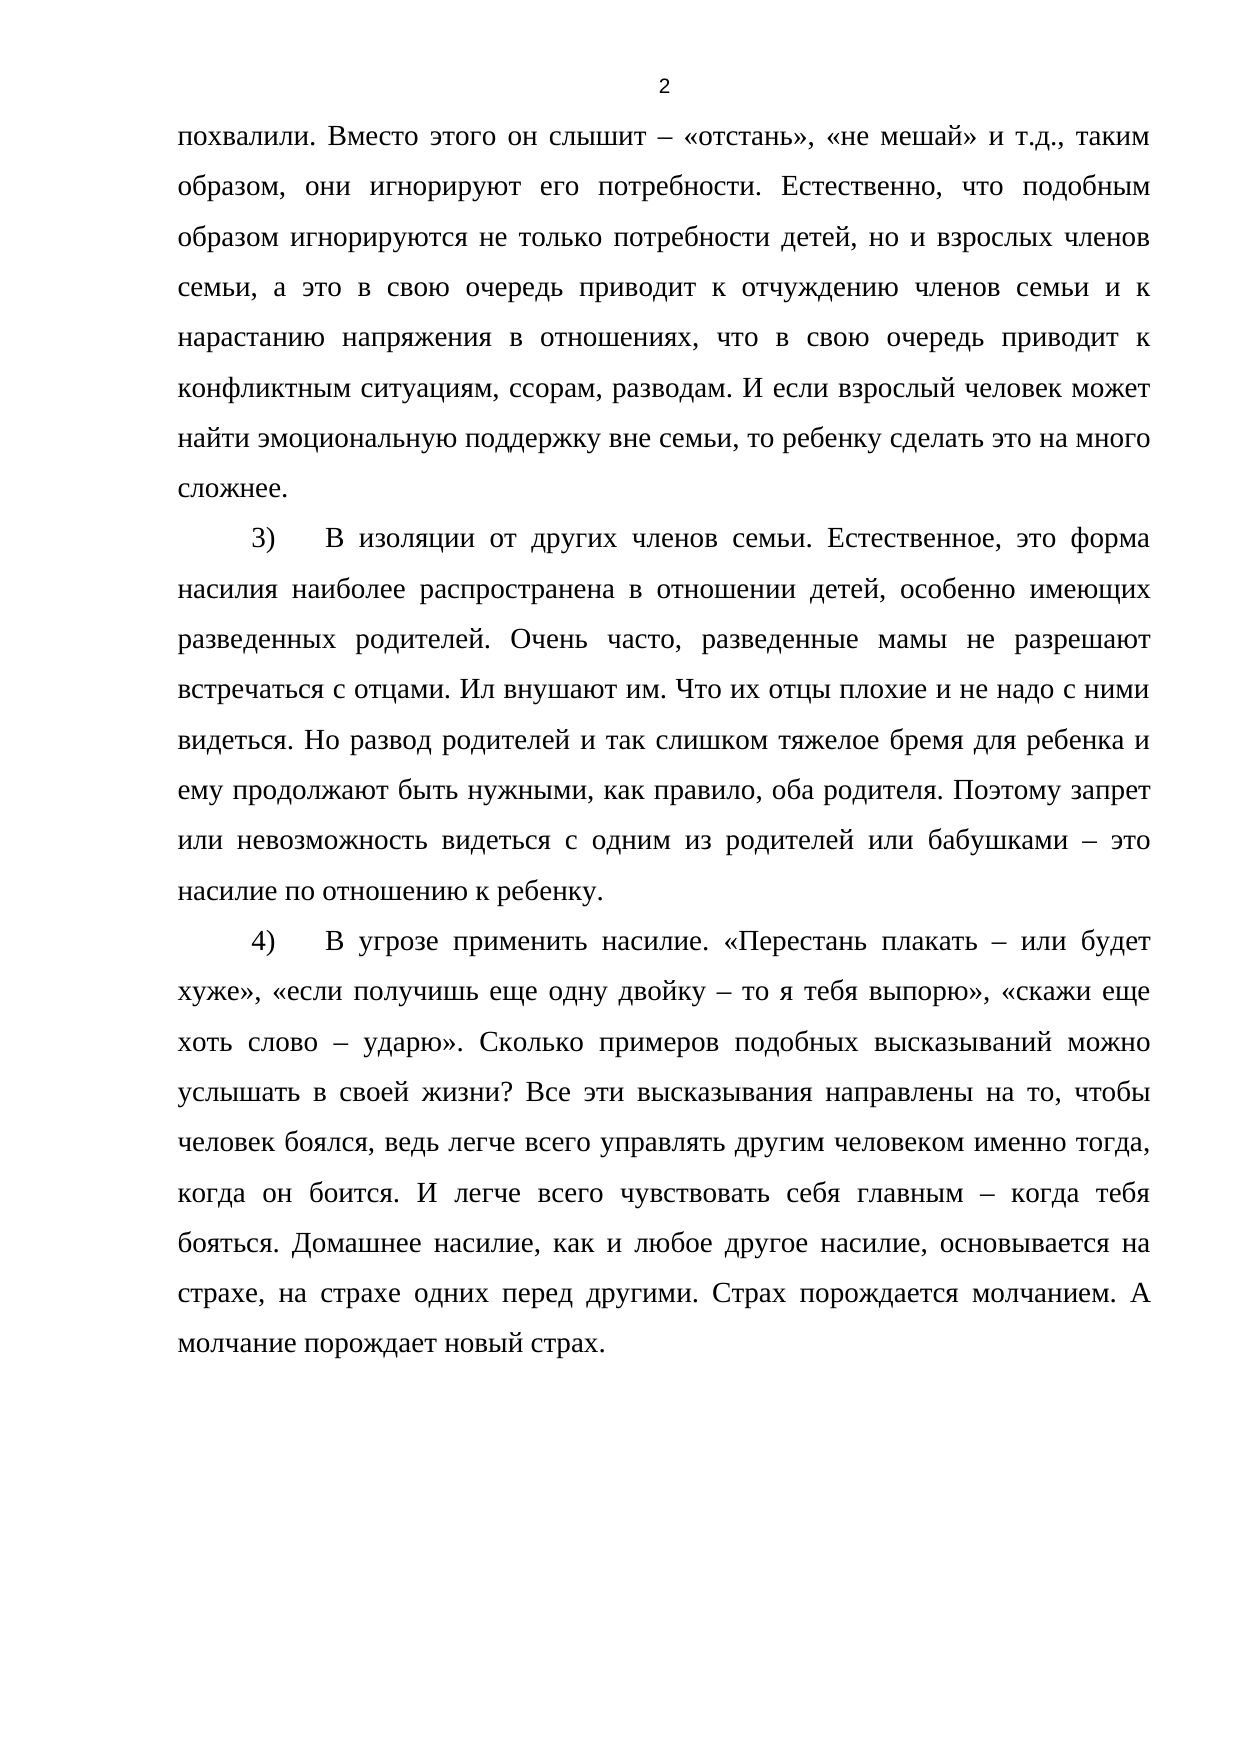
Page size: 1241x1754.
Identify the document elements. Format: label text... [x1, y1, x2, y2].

list В угрозе применить насилие. «Перестань плакать – или будет хуже», «если получишь еще одну двойку – то я тебя выпорю», «скажи еще хоть слово – ударю». Сколько примеров подобных высказываний можно услышать в своей жизни? Все эти высказывания направлены на то, чтобы человек боялся, ведь легче всего управлять другим человеком именно тогда, когда он боится. И легче всего чувствовать себя главным – когда тебя бояться. Домашнее насилие, как и любое другое насилие, основывается на страхе, на страхе одних перед другими. Страх порождается молчанием. А молчание порождает новый страх. [177, 923, 1152, 1359]
list В изоляции от других членов семьи. Естественное, это форма насилия наиболее распространена в отношении детей, особенно имеющих разведенных родителей. Очень часто, разведенные мамы не разрешают встречаться с отцами. Ил внушают им. Что их отцы плохие и не надо с ними видеться. Но развод родителей и так слишком тяжелое бремя для ребенка и ему продолжают быть нужными, как правило, оба родителя. Поэтому запрет или невозможность видеться с одним из родителей или бабушками – это насилие по отношению к ребенку. [177, 521, 1152, 906]
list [177, 118, 1152, 504]
